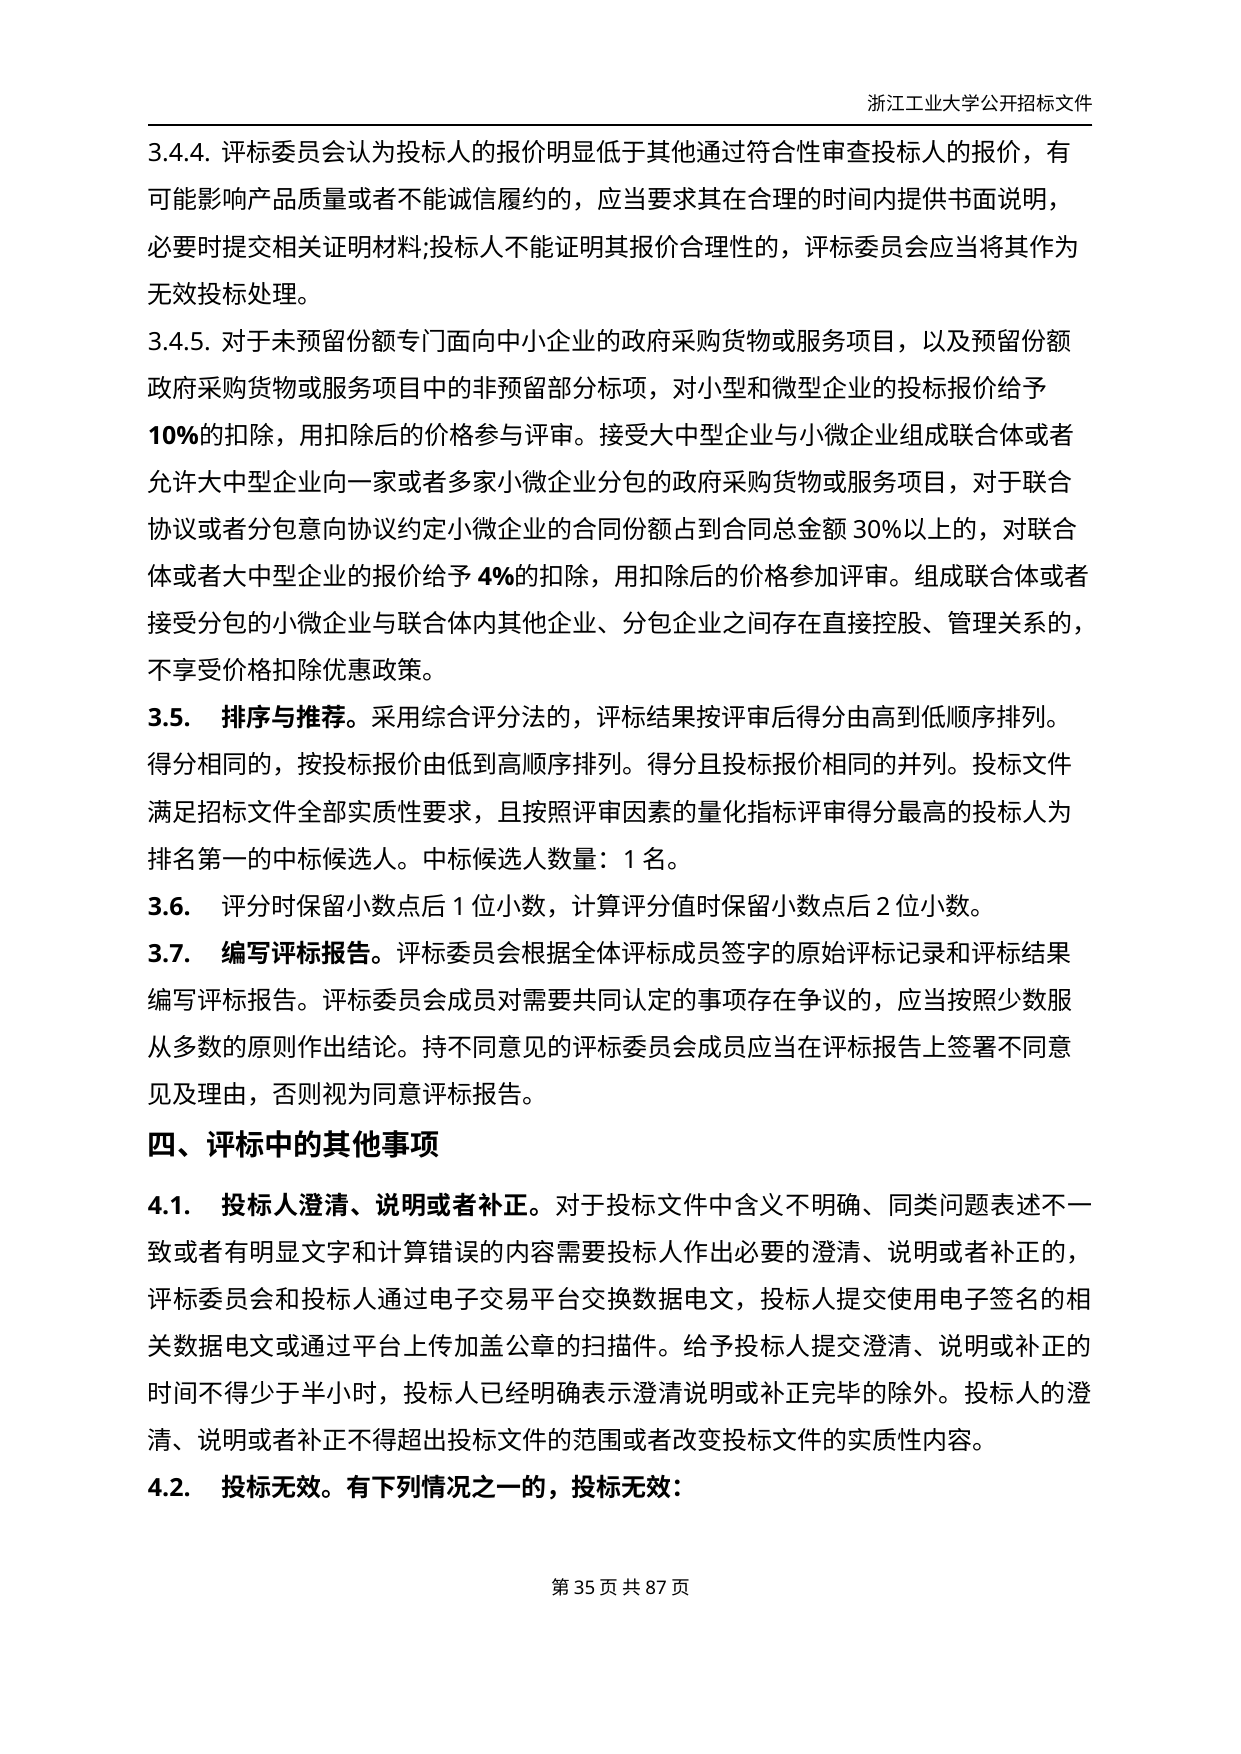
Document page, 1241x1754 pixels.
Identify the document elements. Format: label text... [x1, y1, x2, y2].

list 评标中的其他事项 [148, 1122, 1092, 1164]
list 投标人澄清、说明或者补正。对于投标文件中含义不明确、同类问题表述不一致或者有明显文字和计算错误的内容需要投标人作出必要的澄清、说明或者补正的，评标委员会和投标人通过电子交易平台交换数据电文，投标人提交使用电子签名的相关数据电文或通过平台上传加盖公章的扫描件。给予投标人提交澄清、说明或补正的时间不得少于半小时，投标人已经明确表示澄清说明或补正完毕的除外。投标人的澄清、说明或者补正不得超出投标文件的范围或者改变投标文件的实质性内容。 [148, 1185, 1092, 1457]
list 投标无效。有下列情况之一的，投标无效： [148, 1468, 1092, 1504]
list 评分时保留小数点后1位小数，计算评分值时保留小数点后2位小数。 [148, 886, 1092, 922]
list 对于未预留份额专门面向中小企业的政府采购货物或服务项目，以及预留份额政府采购货物或服务项目中的非预留部分标项，对小型和微型企业的投标报价给予10%的扣除，用扣除后的价格参与评审。接受大中型企业与小微企业组成联合体或者允许大中型企业向一家或者多家小微企业分包的政府采购货物或服务项目，对于联合协议或者分包意向协议约定小微企业的合同份额占到合同总金额30%以上的，对联合体或者大中型企业的报价给予4%的扣除，用扣除后的价格参加评审。组成联合体或者接受分包的小微企业与联合体内其他企业、分包企业之间存在直接控股、管理关系的，不享受价格扣除优惠政策。 [148, 321, 1092, 687]
list 编写评标报告。评标委员会根据全体评标成员签字的原始评标记录和评标结果编写评标报告。评标委员会成员对需要共同认定的事项存在争议的，应当按照少数服从多数的原则作出结论。持不同意见的评标委员会成员应当在评标报告上签署不同意见及理由，否则视为同意评标报告。 [148, 933, 1092, 1111]
list 评标委员会认为投标人的报价明显低于其他通过符合性审查投标人的报价，有可能影响产品质量或者不能诚信履约的，应当要求其在合理的时间内提供书面说明，必要时提交相关证明材料;投标人不能证明其报价合理性的，评标委员会应当将其作为无效投标处理。 [148, 133, 1092, 310]
list 排序与推荐。采用综合评分法的，评标结果按评审后得分由高到低顺序排列。得分相同的，按投标报价由低到高顺序排列。得分且投标报价相同的并列。投标文件满足招标文件全部实质性要求，且按照评审因素的量化指标评审得分最高的投标人为排名第一的中标候选人。中标候选人数量：1名。 [148, 698, 1092, 875]
